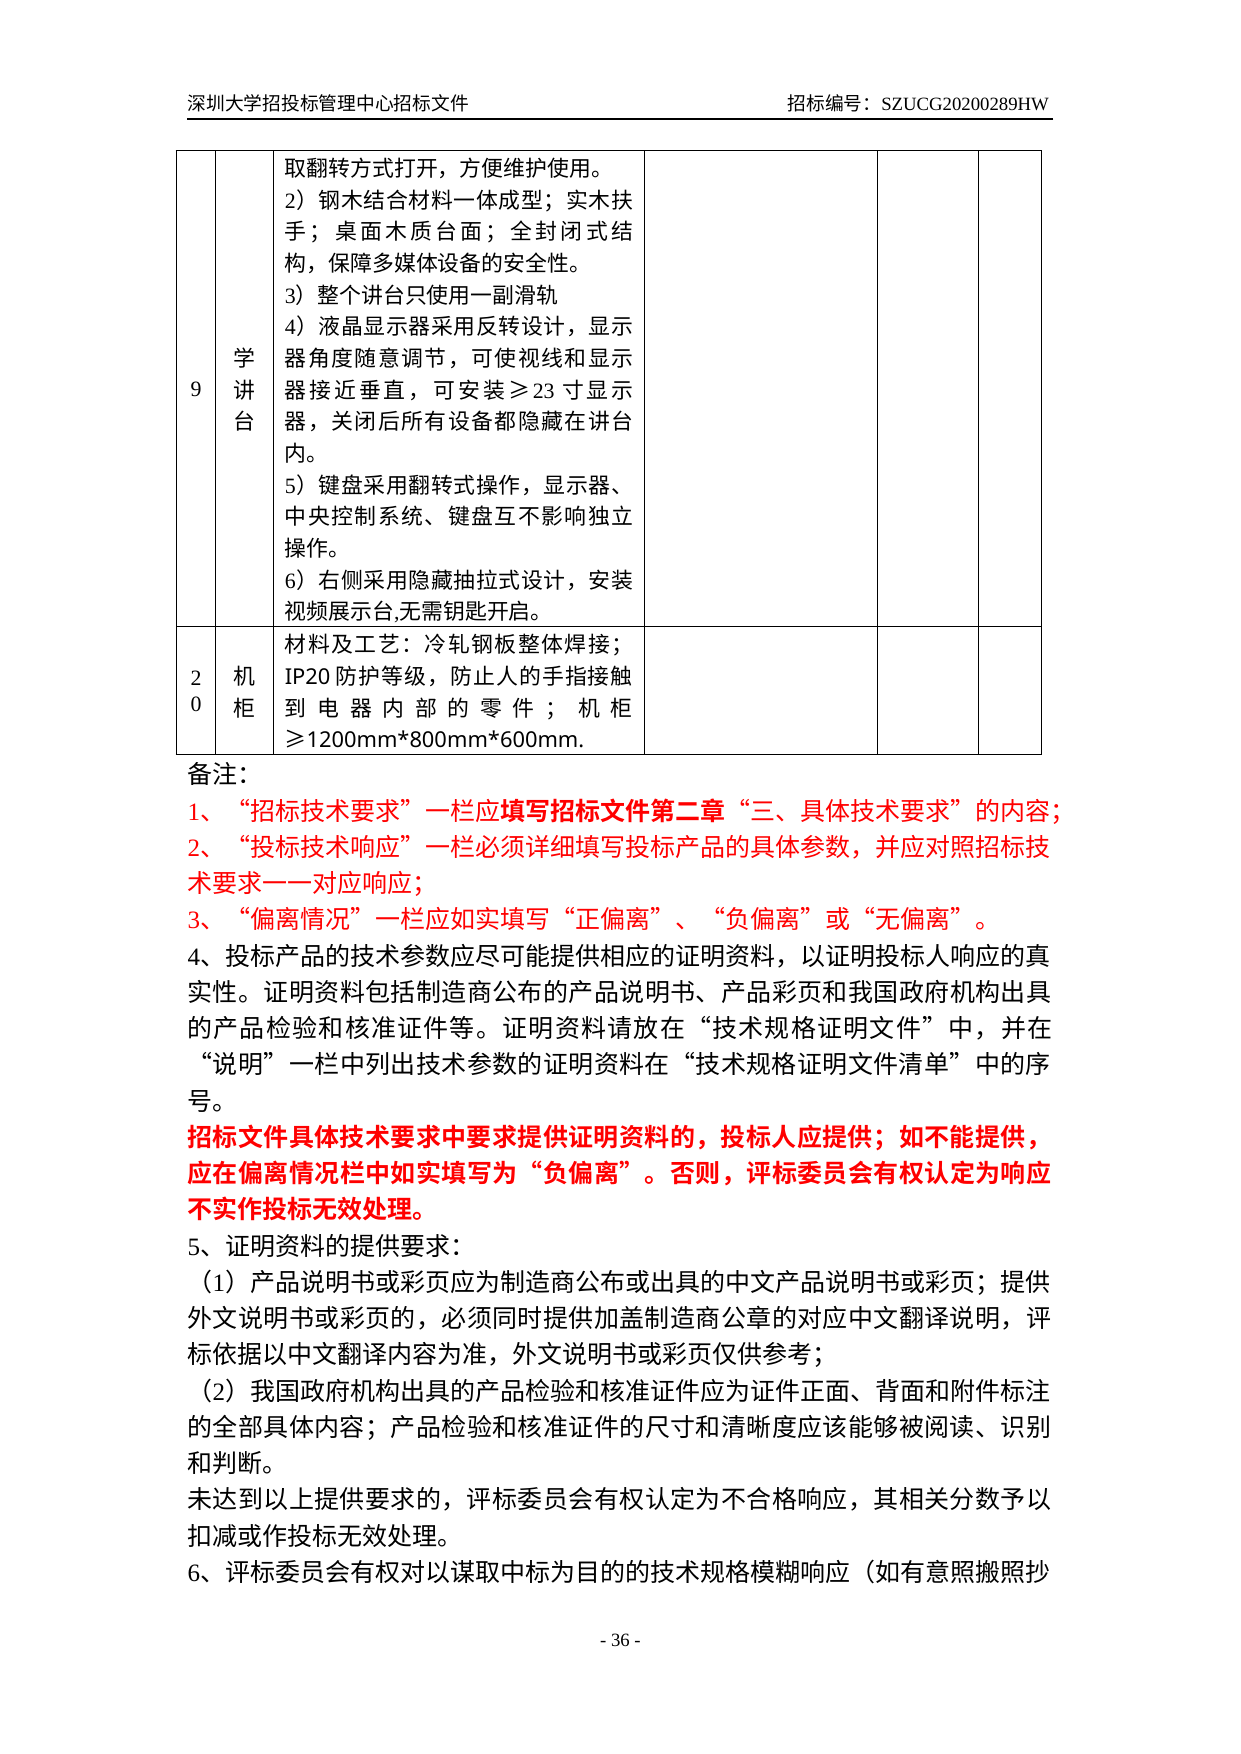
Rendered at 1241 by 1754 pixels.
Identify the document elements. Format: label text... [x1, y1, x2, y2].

table_cell [878, 627, 978, 754]
text 2、“投标技术响应”一栏必须详细填写投标产品的具体参数，并应对照招标技术要求一一对应响应； [187, 827, 1053, 900]
text 招标文件具体技术要求中要求提供证明资料的，投标人应提供；如不能提供，应在偏离情况栏中如实填写为“负偏离”。否则，评标委员会有权认定为响应不实作投标无效处理。 [187, 1117, 1053, 1226]
text 5、证明资料的提供要求： [187, 1226, 1053, 1262]
table_cell [645, 627, 877, 754]
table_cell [274, 151, 644, 626]
text 备注： [187, 755, 1053, 791]
table_cell [645, 151, 877, 626]
text 未达到以上提供要求的，评标委员会有权认定为不合格响应，其相关分数予以扣减或作投标无效处理。 [187, 1480, 1053, 1552]
table_cell 20 [177, 627, 215, 754]
text （1）产品说明书或彩页应为制造商公布或出具的中文产品说明书或彩页；提供外文说明书或彩页的，必须同时提供加盖制造商公章的对应中文翻译说明，评标依据以中文翻译内容为准，外文说明书或彩页仅供参考； [187, 1262, 1053, 1371]
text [187, 1552, 1053, 1589]
text 1、“招标技术要求”一栏应填写招标文件第二章“三、具体技术要求”的内容； [187, 791, 1053, 827]
table_cell 机柜 [216, 627, 273, 754]
table_cell [878, 151, 978, 626]
table_cell 教学讲台 [216, 151, 273, 626]
table_cell [979, 151, 1041, 626]
text （2）我国政府机构出具的产品检验和核准证件应为证件正面、背面和附件标注的全部具体内容；产品检验和核准证件的尺寸和清晰度应该能够被阅读、识别和判断。 [187, 1371, 1053, 1480]
text 3、“偏离情况”一栏应如实填写“正偏离”、“负偏离”或“无偏离”。 [187, 900, 1053, 936]
table_cell 材料及工艺：冷轧钢板整体焊接；IP20防护等级，防止人的手指接触到电器内部的零件；机柜≥1200mm*800mm*600mm. [274, 627, 644, 754]
table_cell 19 [177, 151, 215, 626]
table_cell [979, 627, 1041, 754]
text 4、投标产品的技术参数应尽可能提供相应的证明资料，以证明投标人响应的真实性。证明资料包括制造商公布的产品说明书、产品彩页和我国政府机构出具的产品检验和核准证件等。证明资料请放在“技术规格证明文件”中，并在“说明”一栏中列出技术参数的证明资料在“技术规格证明文件清单”中的序号。 [187, 936, 1053, 1117]
